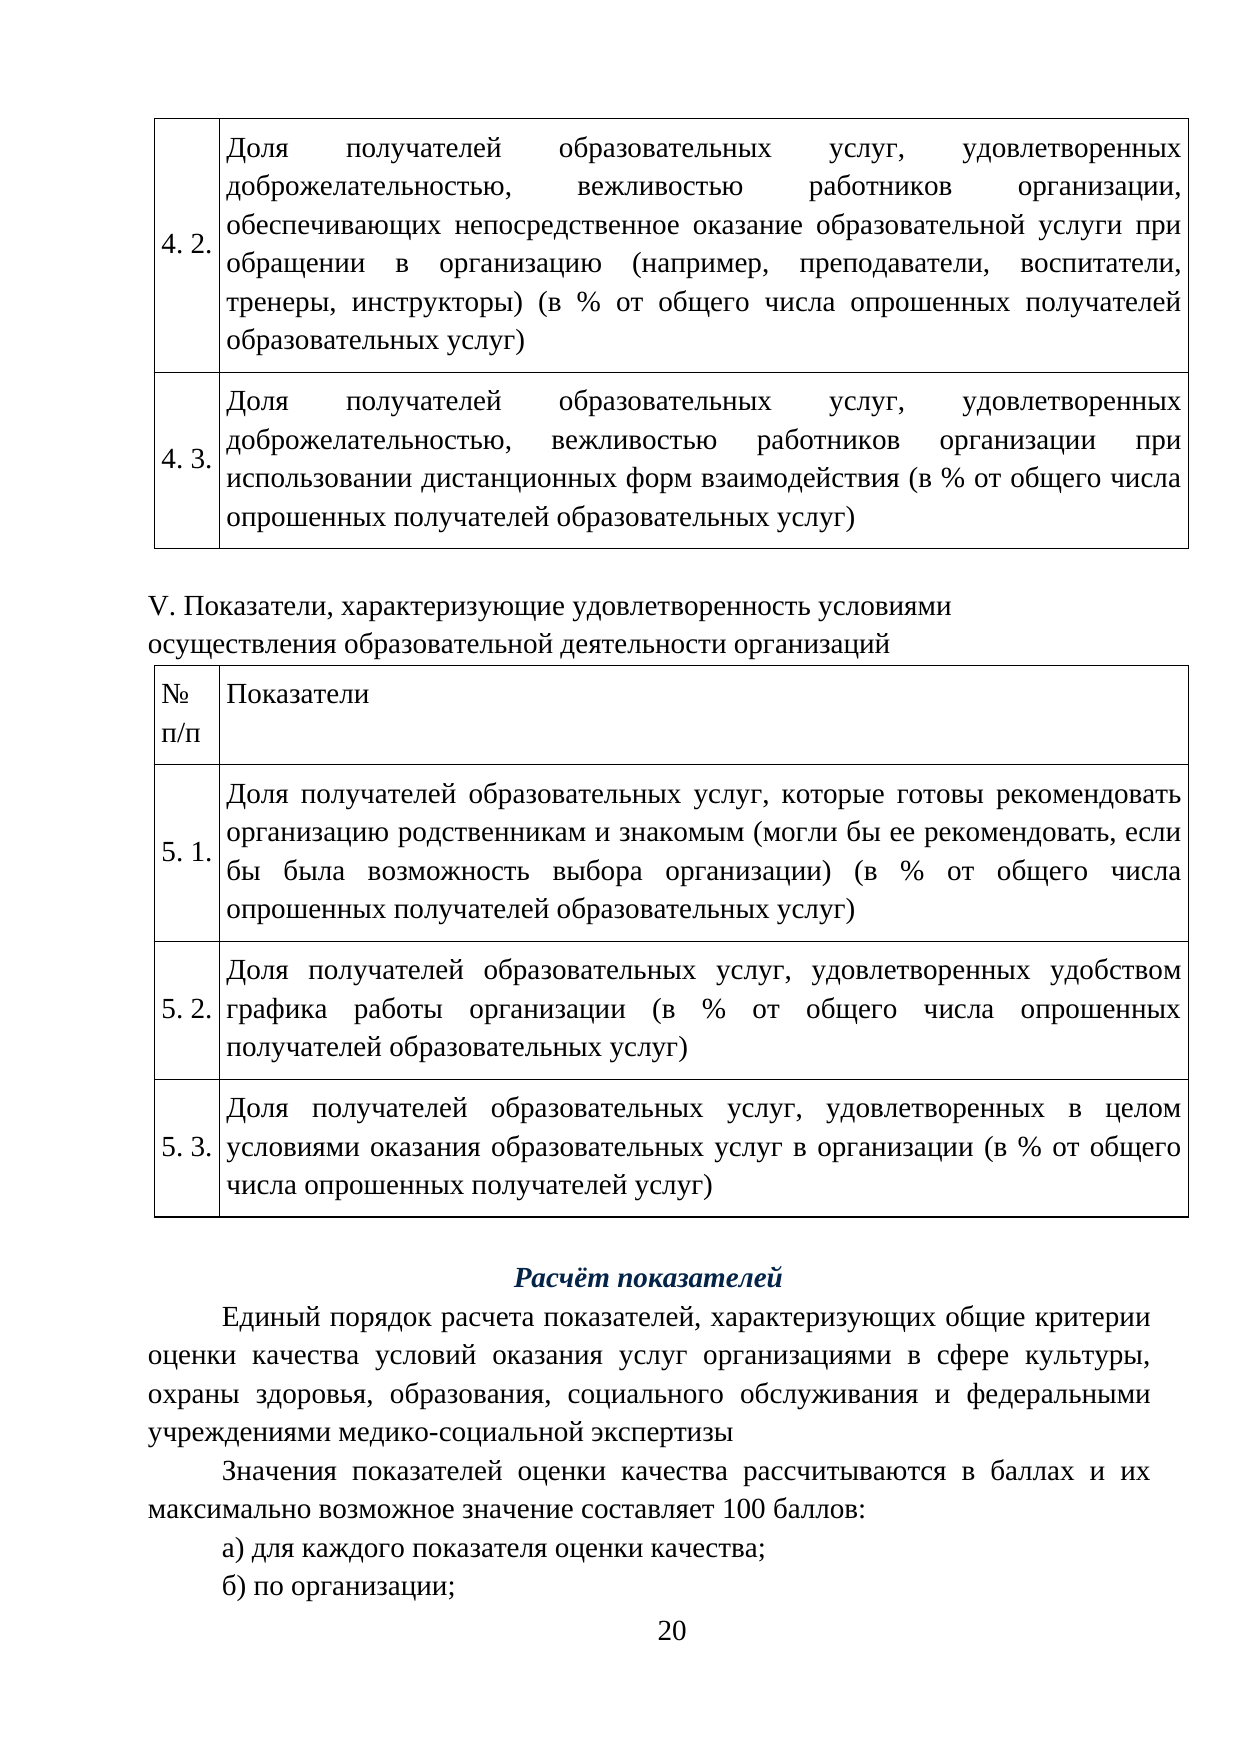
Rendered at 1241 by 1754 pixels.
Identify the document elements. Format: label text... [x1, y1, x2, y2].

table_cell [220, 119, 1188, 372]
table_cell 5. 1. [155, 765, 219, 941]
table_cell Доля получателей образовательных услуг, которые готовы рекомендовать организацию родственникам и знакомым (могли бы ее рекомендовать, если бы была возможность выбора организации) (в % от общего числа опрошенных получателей образовательных услуг) [220, 765, 1188, 941]
table_cell 5. 3. [155, 1080, 219, 1216]
text V. Показатели, характеризующие удовлетворенность условиями [148, 588, 1152, 621]
text осуществления образовательной деятельности организаций [148, 626, 1152, 660]
text б) по организации; [148, 1568, 1152, 1602]
text а) для каждого показателя оценки качества; [148, 1530, 1152, 1563]
table_cell 4. 3. [155, 373, 219, 548]
table_header Показатели [220, 666, 1188, 764]
table_cell Доля получателей образовательных услуг, удовлетворенных в целом условиями оказания образовательных услуг в организации (в % от общего числа опрошенных получателей услуг) [220, 1080, 1188, 1216]
table_cell 4. 2. [155, 119, 219, 372]
table_cell Доля получателей образовательных услуг, удовлетворенных удобством графика работы организации (в % от общего числа опрошенных получателей образовательных услуг) [220, 942, 1188, 1078]
table_cell Доля получателей образовательных услуг, удовлетворенных доброжелательностью, вежливостью работников организации при использовании дистанционных форм взаимодействия (в % от общего числа опрошенных получателей образовательных услуг) [220, 373, 1188, 548]
table_header № п/п [155, 666, 219, 764]
subtitle Расчёт показателей [148, 1260, 1152, 1294]
table_cell 5. 2. [155, 942, 219, 1078]
text Значения показателей оценки качества рассчитываются в баллах и их максимально возможное значение составляет 100 баллов: [148, 1453, 1152, 1525]
text Единый порядок расчета показателей, характеризующих общие критерии оценки качества условий оказания услуг организациями в сфере культуры, охраны здоровья, образования, социального обслуживания и федеральными учреждениями медико-социальной экспертизы [148, 1299, 1152, 1448]
